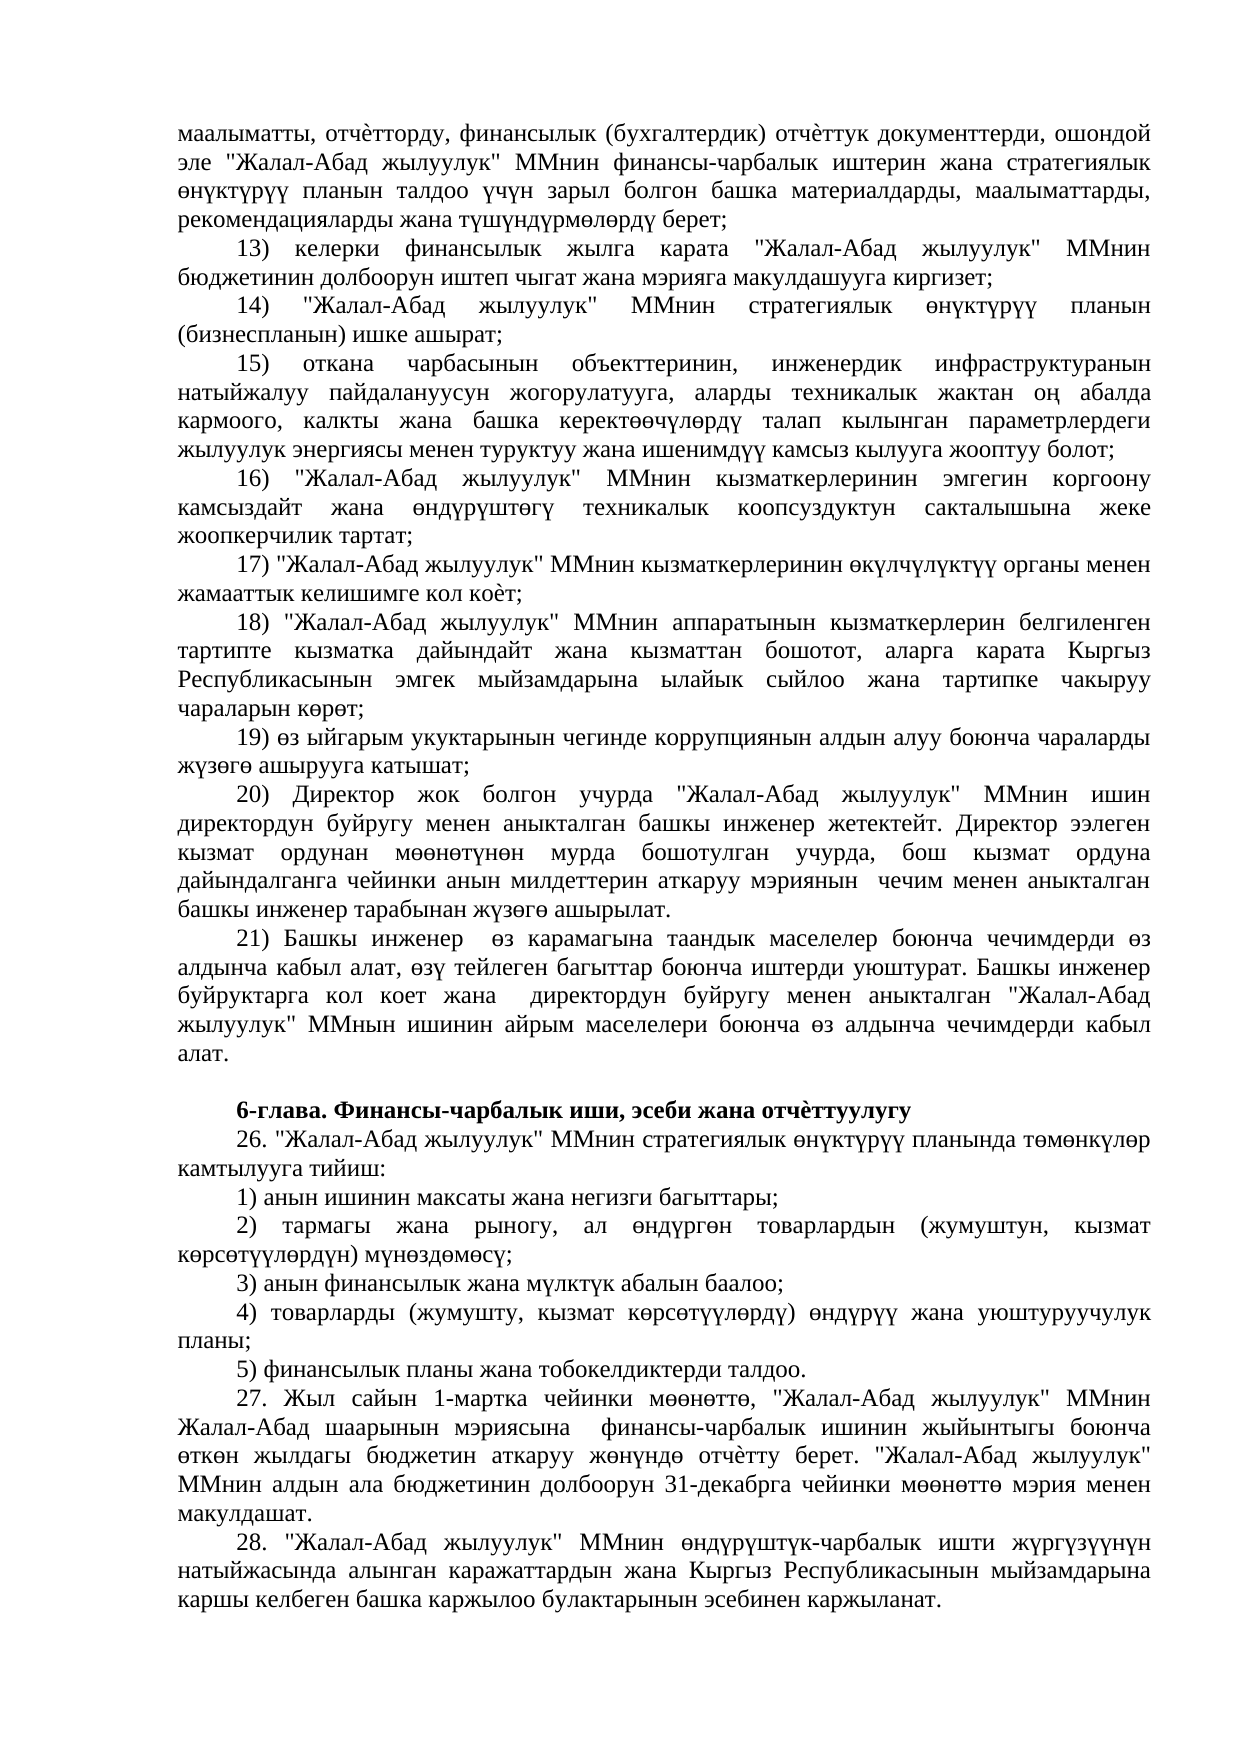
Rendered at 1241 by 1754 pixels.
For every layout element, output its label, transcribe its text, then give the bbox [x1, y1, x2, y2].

text 1) анын ишинин максаты жана негизги багыттары; [177, 1182, 1152, 1211]
text 15) откана чарбасынын объекттеринин, инженердик инфраструктуранын натыйжалуу пайдалануусун жогорулатууга, аларды техникалык жактан оң абалда кармоого, калкты жана башка керектөөчүлөрдү талап кылынган параметрлердеги жылуулук энергиясы менен туруктуу жана ишенимдүү камсыз кылууга жооптуу болот; [177, 348, 1152, 463]
text 19) өз ыйгарым укуктарынын чегинде коррупциянын алдын алуу боюнча чараларды жүзөгө ашырууга катышат; [177, 722, 1152, 779]
text 5) финансылык планы жана тобокелдиктерди талдоо. [177, 1354, 1152, 1383]
text 17) "Жалал-Абад жылуулук" ММнин кызматкерлеринин өкүлчүлүктүү органы менен жамааттык келишимге кол коѐт; [177, 549, 1152, 607]
text 20) Директор жок болгон учурда "Жалал-Абад жылуулук" ММнин ишин директордун буйругу менен аныкталган башкы инженер жетектейт. Директор ээлеген кызмат ордунан мөөнөтүнөн мурда бошотулган учурда, бош кызмат ордуна дайындалганга чейинки анын милдеттерин аткаруу мэриянын чечим менен аныкталган башкы инженер тарабынан жүзөгө ашырылат. [177, 779, 1152, 923]
text 16) "Жалал-Абад жылуулук" ММнин кызматкерлеринин эмгегин коргоону камсыздайт жана өндүрүштөгү техникалык коопсуздуктун сакталышына жеке жоопкерчилик тартат; [177, 463, 1152, 549]
text 6-глава. Финансы-чарбалык иши, эсеби жана отчѐттуулугу [177, 1096, 1152, 1124]
text 14) "Жалал-Абад жылуулук" ММнин стратегиялык өнүктүрүү планын (бизнеспланын) ишке ашырат; [177, 291, 1152, 348]
text 28. "Жалал-Абад жылуулук" ММнин өндүрүштүк-чарбалык ишти жүргүзүүнүн натыйжасында алынган каражаттардын жана Кыргыз Республикасынын мыйзамдарына каршы келбеген башка каржылоо булактарынын эсебинен каржыланат. [177, 1527, 1152, 1613]
text 21) Башкы инженер өз карамагына таандык маселелер боюнча чечимдерди өз алдынча кабыл алат, өзү тейлеген багыттар боюнча иштерди уюштурат. Башкы инженер буйруктарга кол коет жана директордун буйругу менен аныкталган "Жалал-Абад жылуулук" ММнын ишинин айрым маселелери боюнча өз алдынча чечимдерди кабыл алат. [177, 923, 1152, 1067]
text 13) келерки финансылык жылга карата "Жалал-Абад жылуулук" ММнин бюджетинин долбоорун иштеп чыгат жана мэрияга макулдашууга киргизет; [177, 233, 1152, 291]
text 2) тармагы жана рыногу, ал өндүргөн товарлардын (жумуштун, кызмат көрсөтүүлөрдүн) мүнөздөмөсү; [177, 1211, 1152, 1268]
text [177, 118, 1152, 233]
text 26. "Жалал-Абад жылуулук" ММнин стратегиялык өнүктүрүү планында төмөнкүлөр камтылууга тийиш: [177, 1124, 1152, 1182]
text 4) товарларды (жумушту, кызмат көрсөтүүлөрдү) өндүрүү жана уюштуруучулук планы; [177, 1297, 1152, 1354]
text 27. Жыл сайын 1-мартка чейинки мөөнөттө, "Жалал-Абад жылуулук" ММнин Жалал-Абад шаарынын мэриясына финансы-чарбалык ишинин жыйынтыгы боюнча өткөн жылдагы бюджетин аткаруу жөнүндө отчѐтту берет. "Жалал-Абад жылуулук" ММнин алдын ала бюджетинин долбоорун 31-декабрга чейинки мөөнөттө мэрия менен макулдашат. [177, 1383, 1152, 1527]
text 3) анын финансылык жана мүлктүк абалын баалоо; [177, 1268, 1152, 1297]
text 18) "Жалал-Абад жылуулук" ММнин аппаратынын кызматкерлерин белгиленген тартипте кызматка дайындайт жана кызматтан бошотот, аларга карата Кыргыз Республикасынын эмгек мыйзамдарына ылайык сыйлоо жана тартипке чакыруу чараларын көрөт; [177, 607, 1152, 722]
